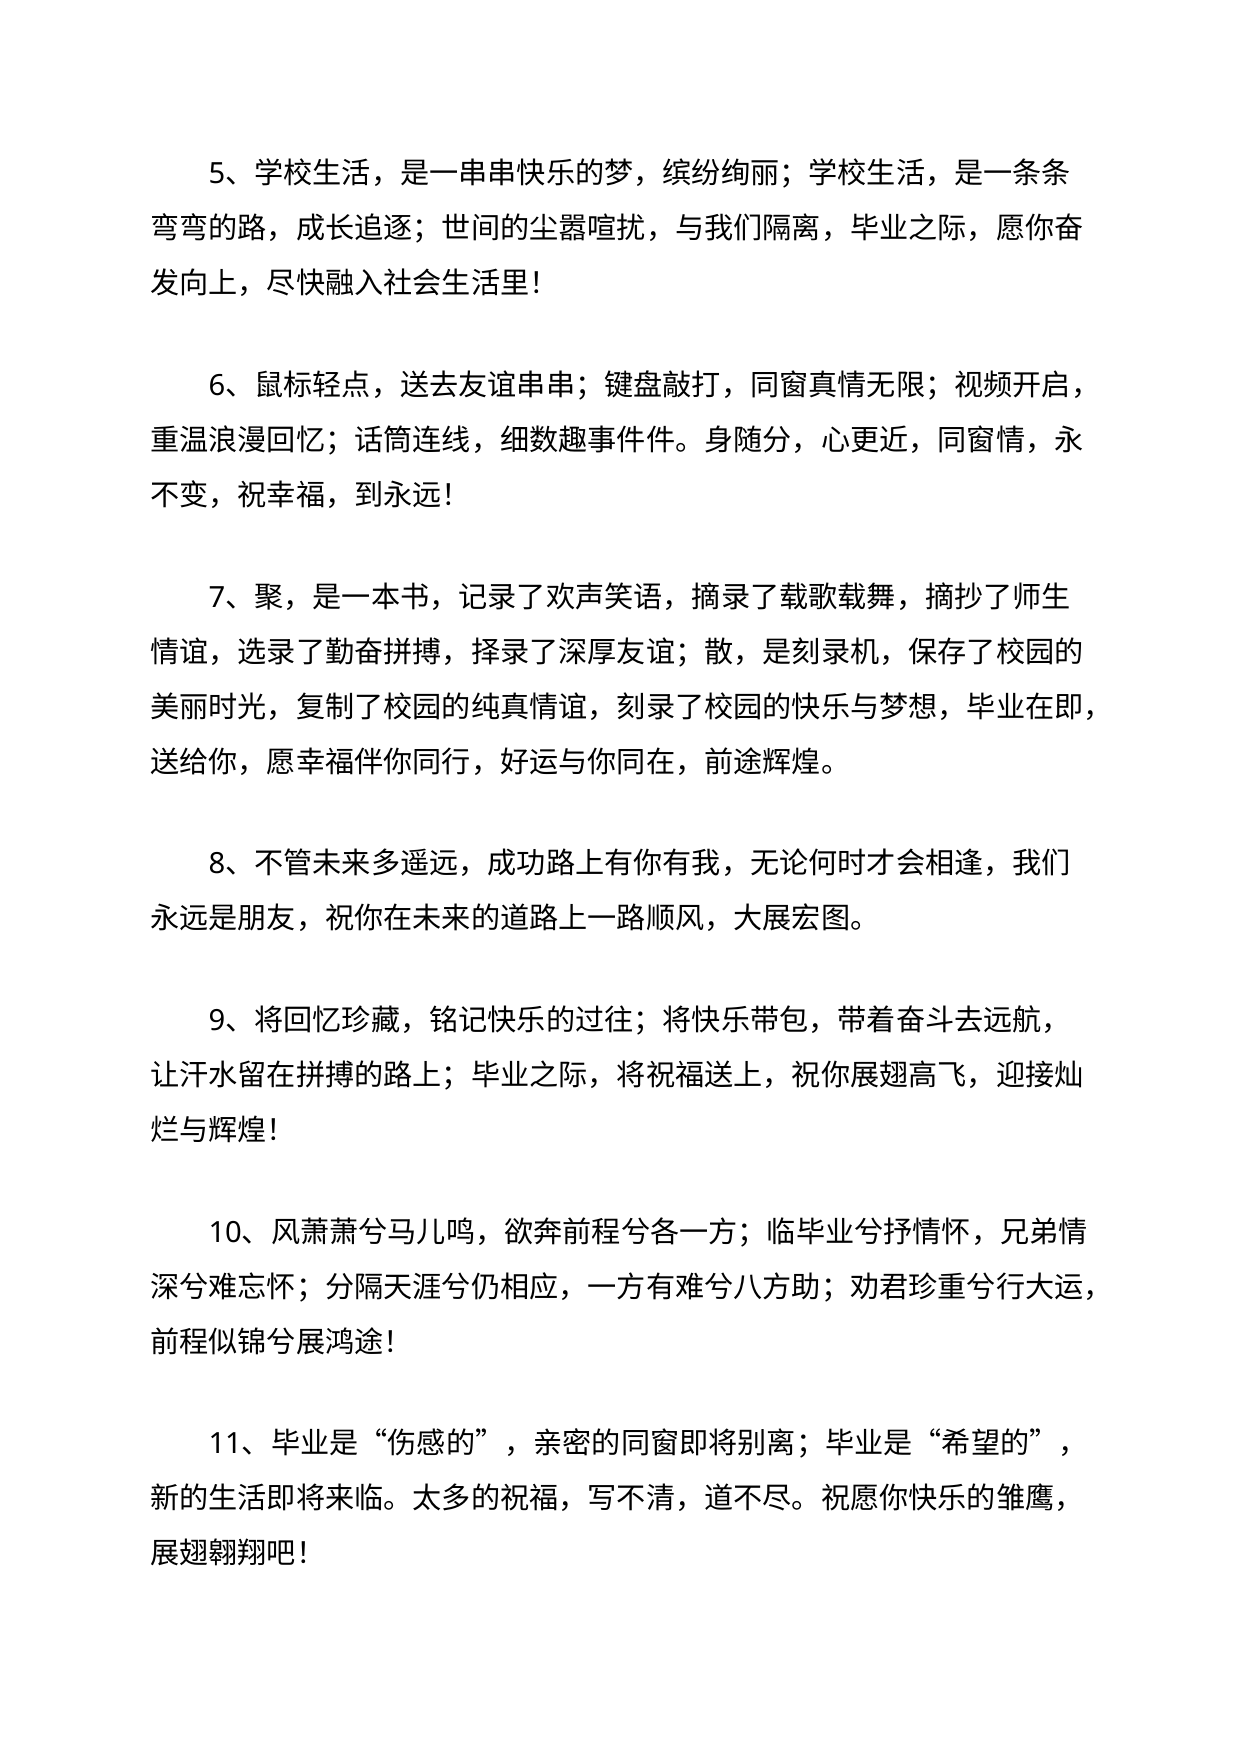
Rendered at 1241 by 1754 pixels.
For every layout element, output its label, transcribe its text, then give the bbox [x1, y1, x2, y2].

text 10、风萧萧兮马儿鸣，欲奔前程兮各一方；临毕业兮抒情怀，兄弟情深兮难忘怀；分隔天涯兮仍相应，一方有难兮八方助；劝君珍重兮行大运，前程似锦兮展鸿途！ [150, 1208, 1090, 1361]
text 6、鼠标轻点，送去友谊串串；键盘敲打，同窗真情无限；视频开启，重温浪漫回忆；话筒连线，细数趣事件件。身随分，心更近，同窗情，永不变，祝幸福，到永远！ [150, 362, 1090, 514]
text 9、将回忆珍藏，铭记快乐的过往；将快乐带包，带着奋斗去远航，让汗水留在拼搏的路上；毕业之际，将祝福送上，祝你展翅高飞，迎接灿烂与辉煌！ [150, 997, 1090, 1149]
text 11、毕业是“伤感的”，亲密的同窗即将别离；毕业是“希望的”，新的生活即将来临。太多的祝福，写不清，道不尽。祝愿你快乐的雏鹰，展翅翱翔吧！ [150, 1420, 1090, 1572]
text 8、不管未来多遥远，成功路上有你有我，无论何时才会相逢，我们永远是朋友，祝你在未来的道路上一路顺风，大展宏图。 [150, 840, 1090, 937]
text 7、聚，是一本书，记录了欢声笑语，摘录了载歌载舞，摘抄了师生情谊，选录了勤奋拼搏，择录了深厚友谊；散，是刻录机，保存了校园的美丽时光，复制了校园的纯真情谊，刻录了校园的快乐与梦想，毕业在即，送给你，愿幸福伴你同行，好运与你同在，前途辉煌。 [150, 573, 1090, 780]
text 5、学校生活，是一串串快乐的梦，缤纷绚丽；学校生活，是一条条弯弯的路，成长追逐；世间的尘嚣喧扰，与我们隔离，毕业之际，愿你奋发向上，尽快融入社会生活里！ [150, 150, 1090, 302]
